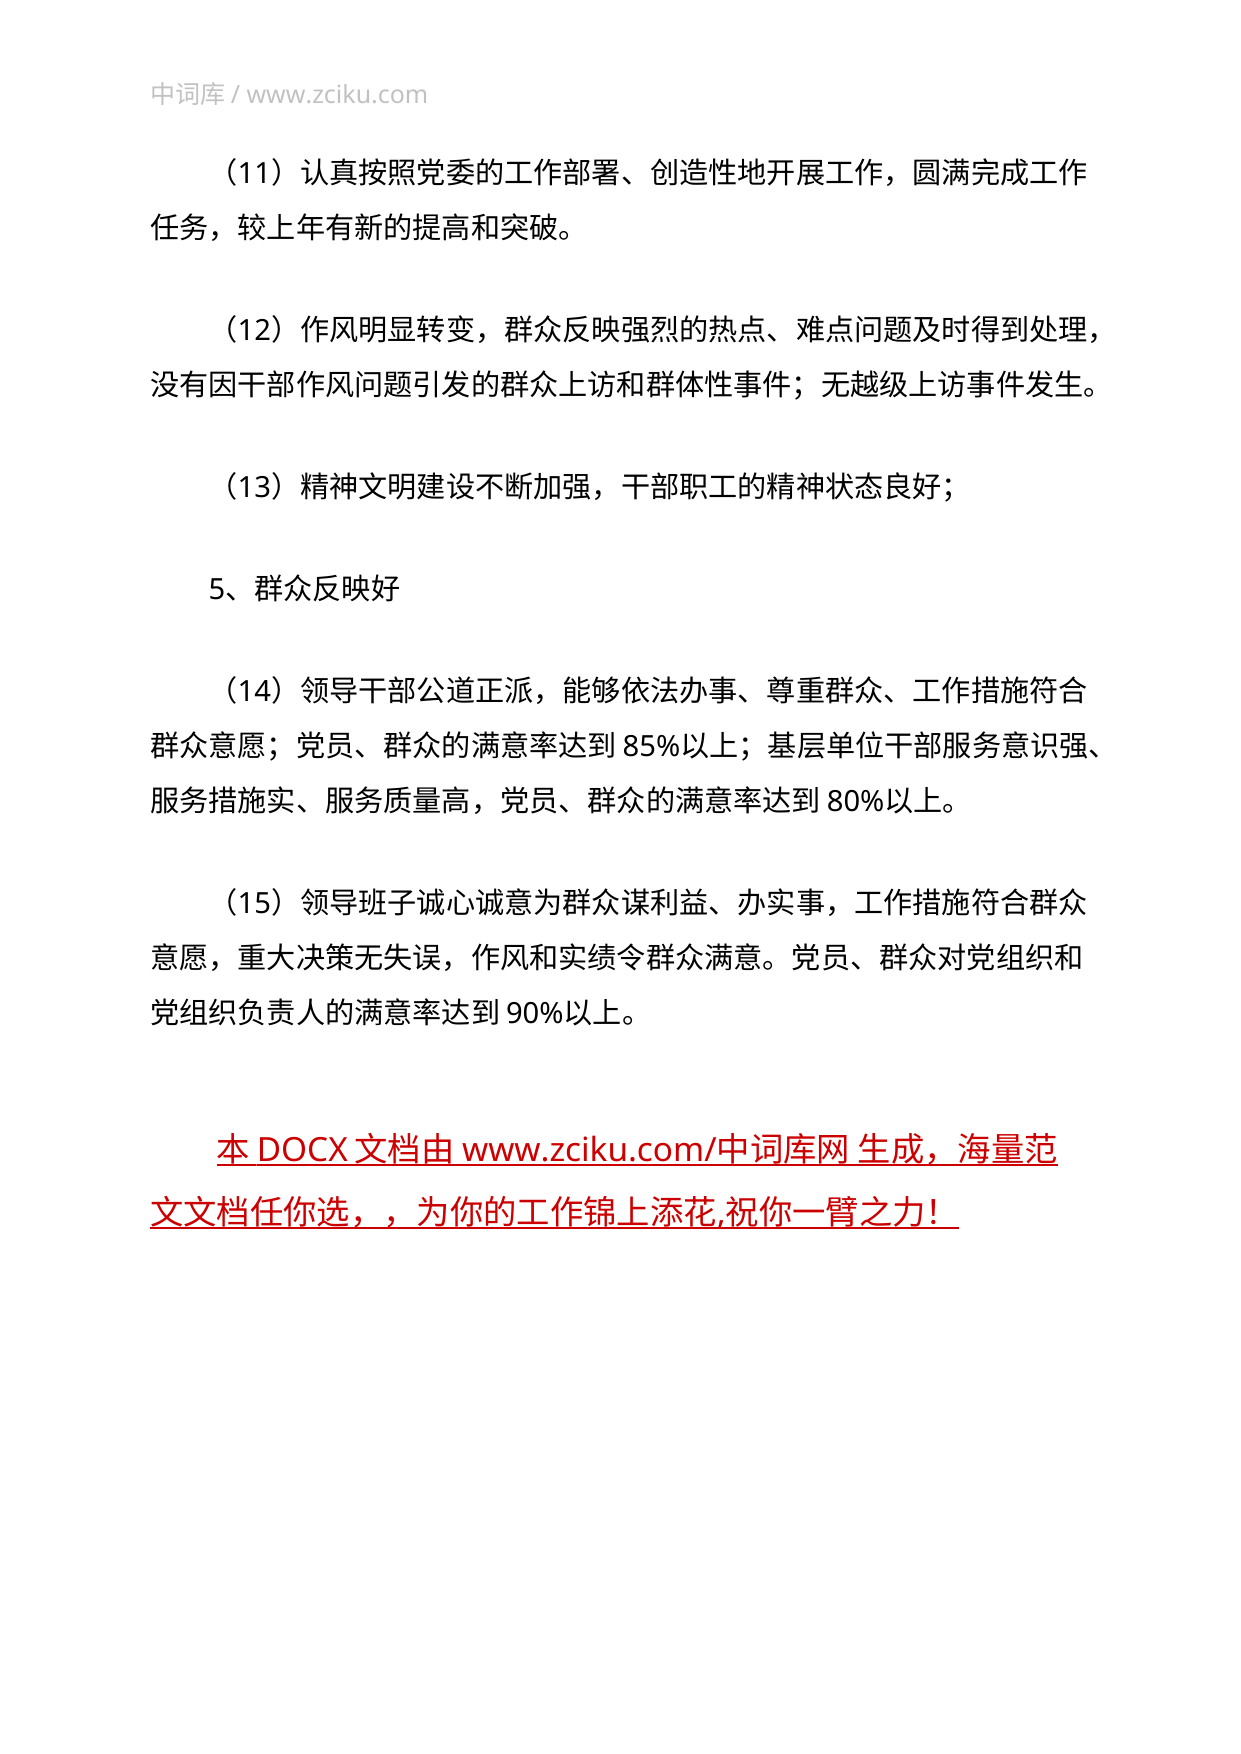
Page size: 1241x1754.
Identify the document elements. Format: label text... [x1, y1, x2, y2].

text 本DOCX文档由 www.zciku.com/中词库网 生成，海量范文文档任你选，，为你的工作锦上添花,祝你一臂之力！ [150, 1123, 1090, 1234]
text （15）领导班子诚心诚意为群众谋利益、办实事，工作措施符合群众意愿，重大决策无失误，作风和实绩令群众满意。党员、群众对党组织和党组织负责人的满意率达到90%以上。 [150, 879, 1090, 1032]
text （12）作风明显转变，群众反映强烈的热点、难点问题及时得到处理，没有因干部作风问题引发的群众上访和群体性事件；无越级上访事件发生。 [150, 307, 1090, 404]
text （13）精神文明建设不断加强，干部职工的精神状态良好； [150, 463, 1090, 506]
text （11）认真按照党委的工作部署、创造性地开展工作，圆满完成工作任务，较上年有新的提高和突破。 [150, 150, 1090, 247]
text 5、群众反映好 [150, 566, 1090, 608]
text （14）领导干部公道正派，能够依法办事、尊重群众、工作措施符合群众意愿；党员、群众的满意率达到85%以上；基层单位干部服务意识强、服务措施实、服务质量高，党员、群众的满意率达到80%以上。 [150, 667, 1090, 820]
